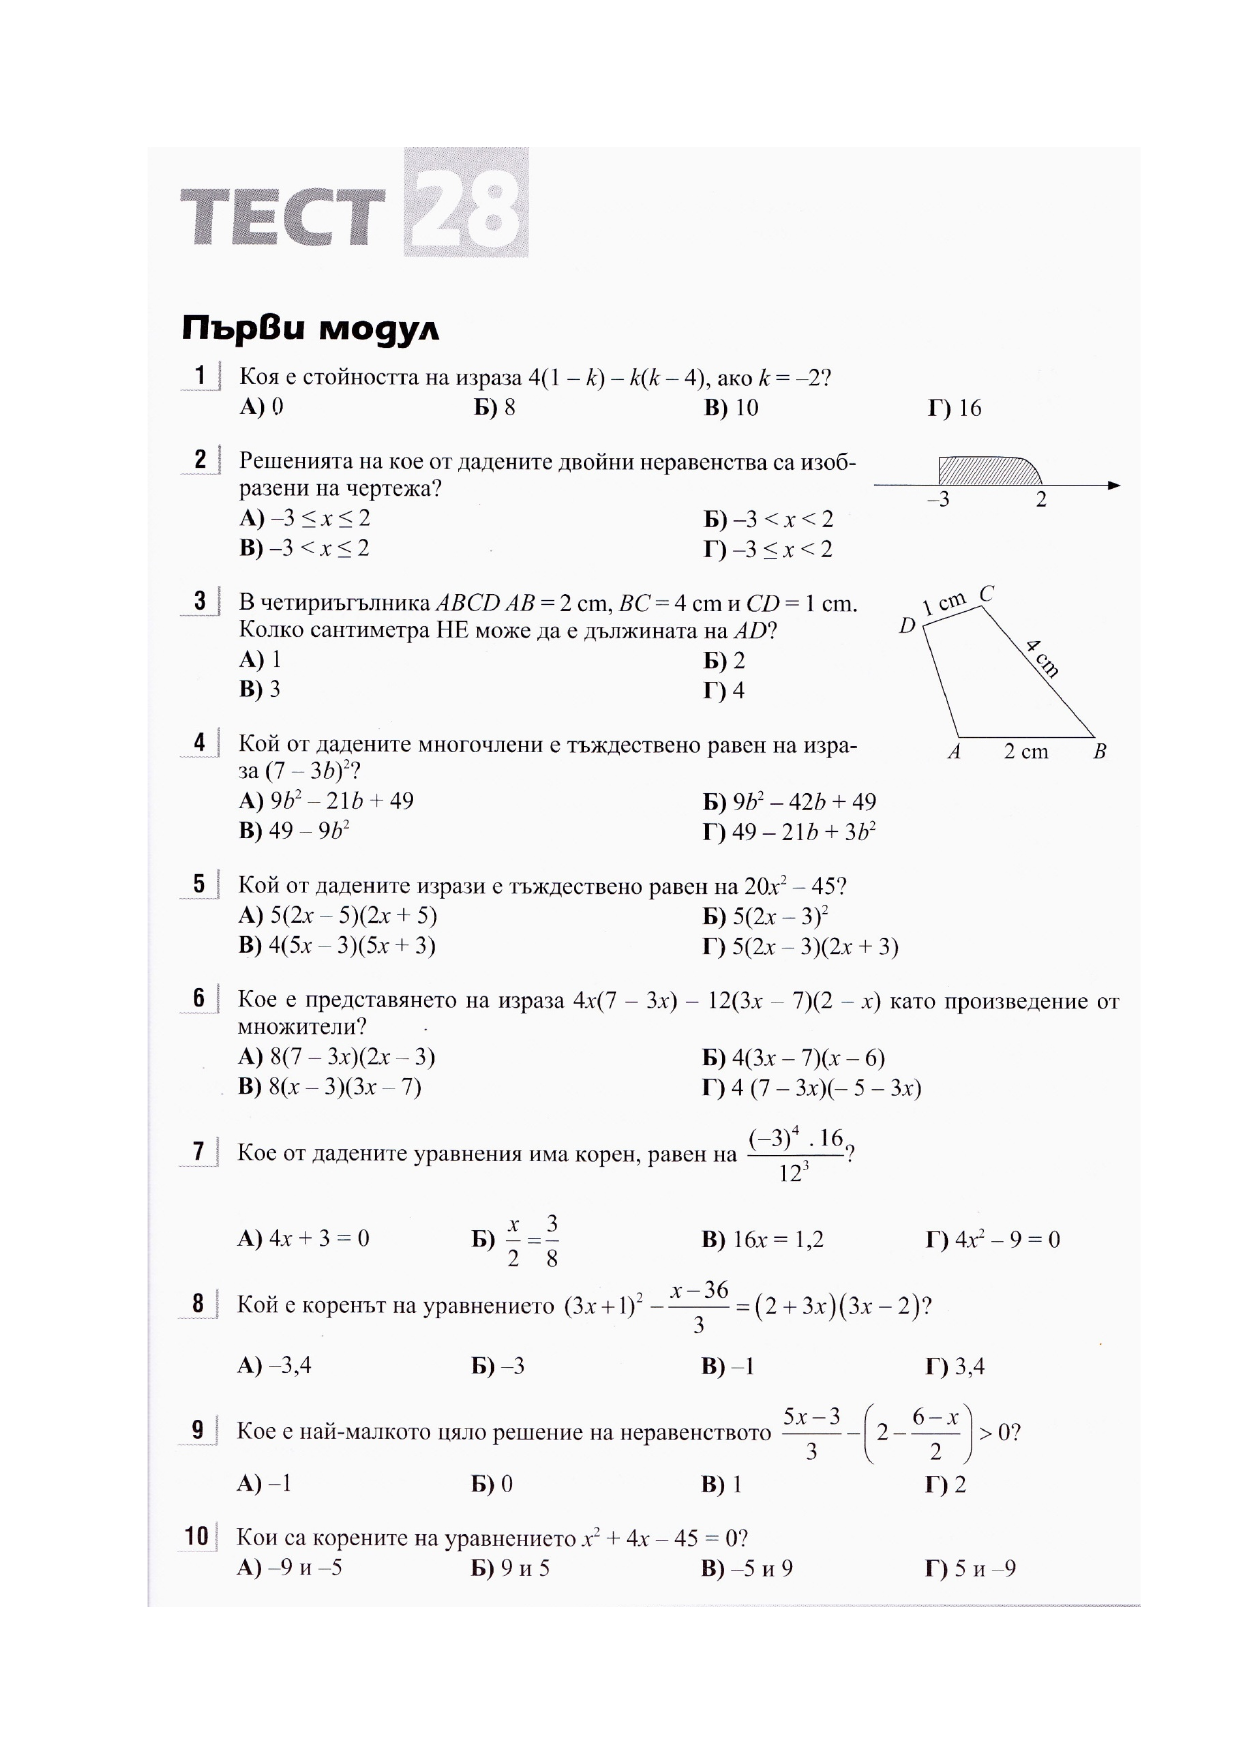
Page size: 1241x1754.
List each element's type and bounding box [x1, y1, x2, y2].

picture [147, 147, 1141, 1607]
